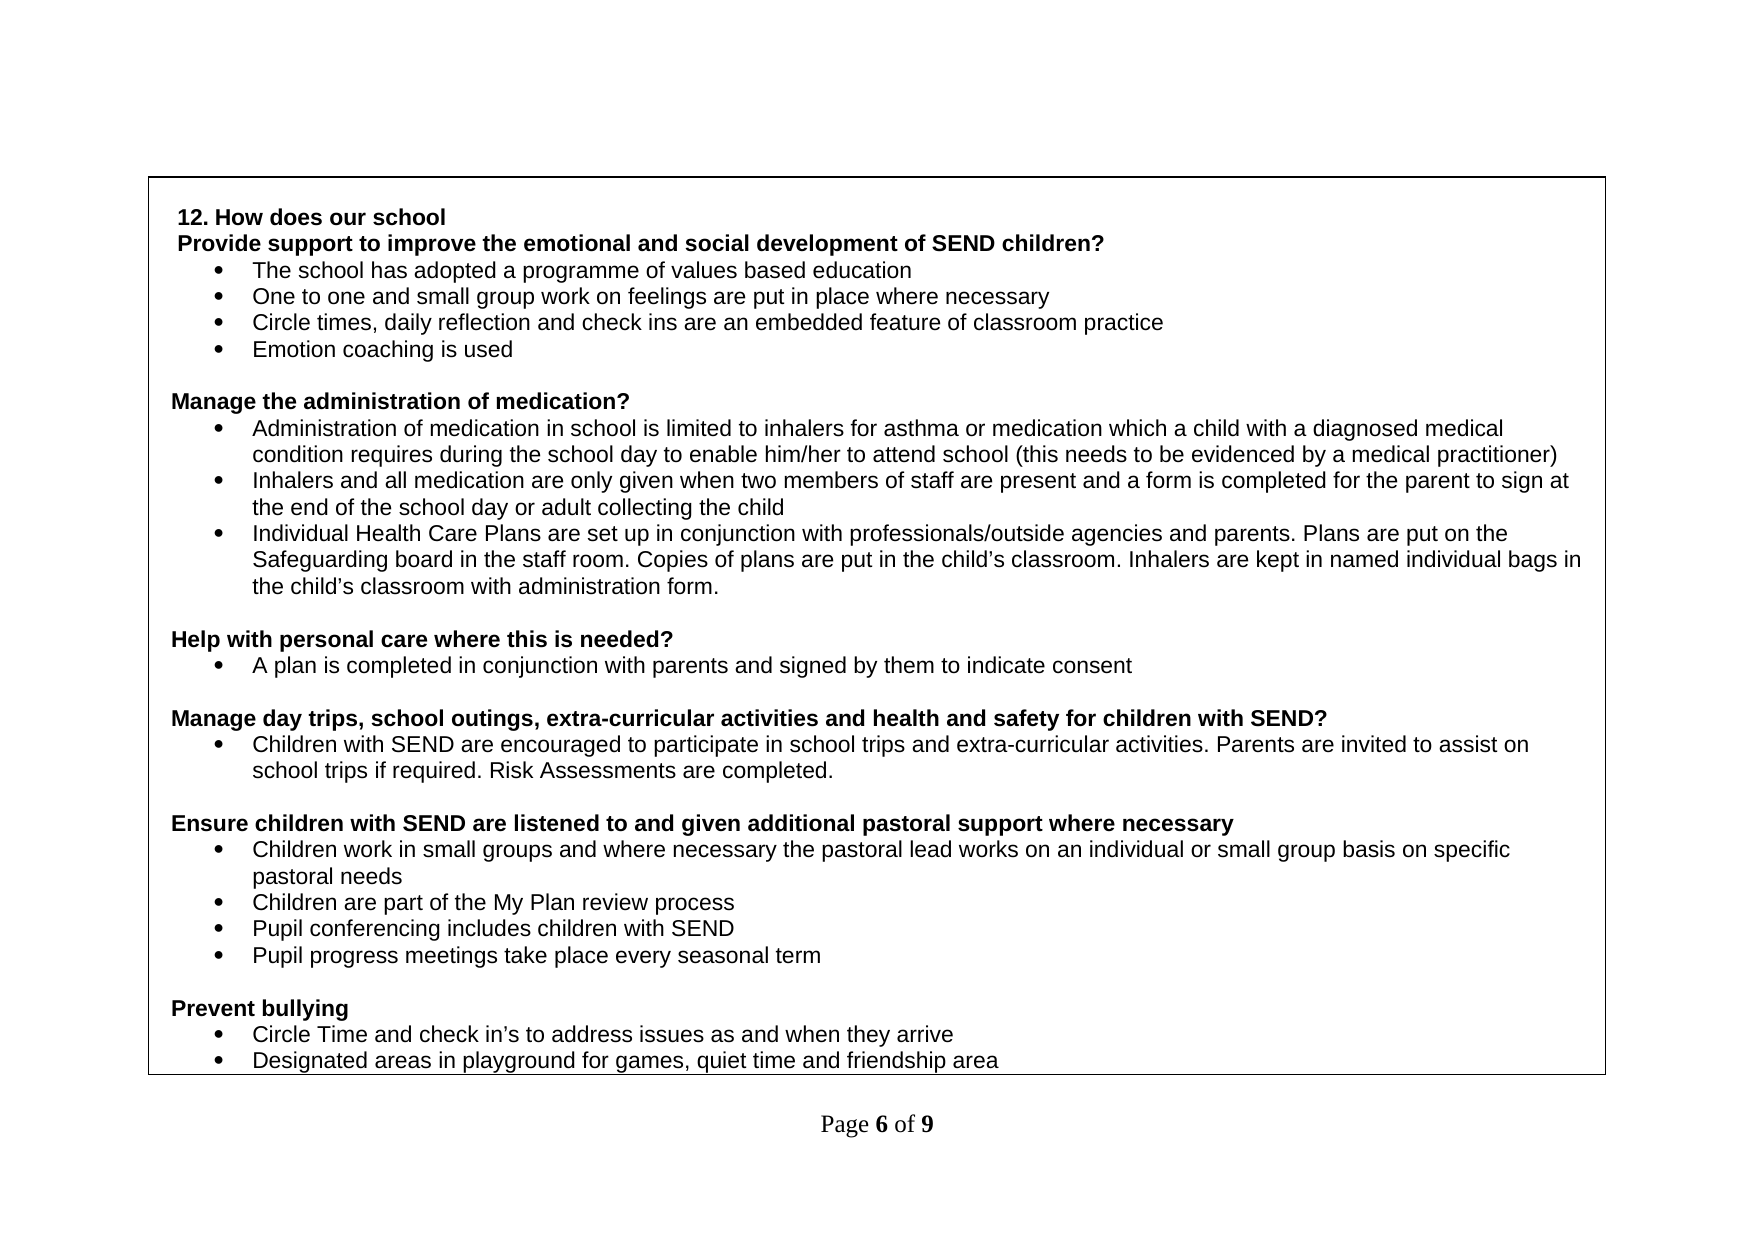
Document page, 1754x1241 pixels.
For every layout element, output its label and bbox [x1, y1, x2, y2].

table_header [149, 178, 1605, 1073]
